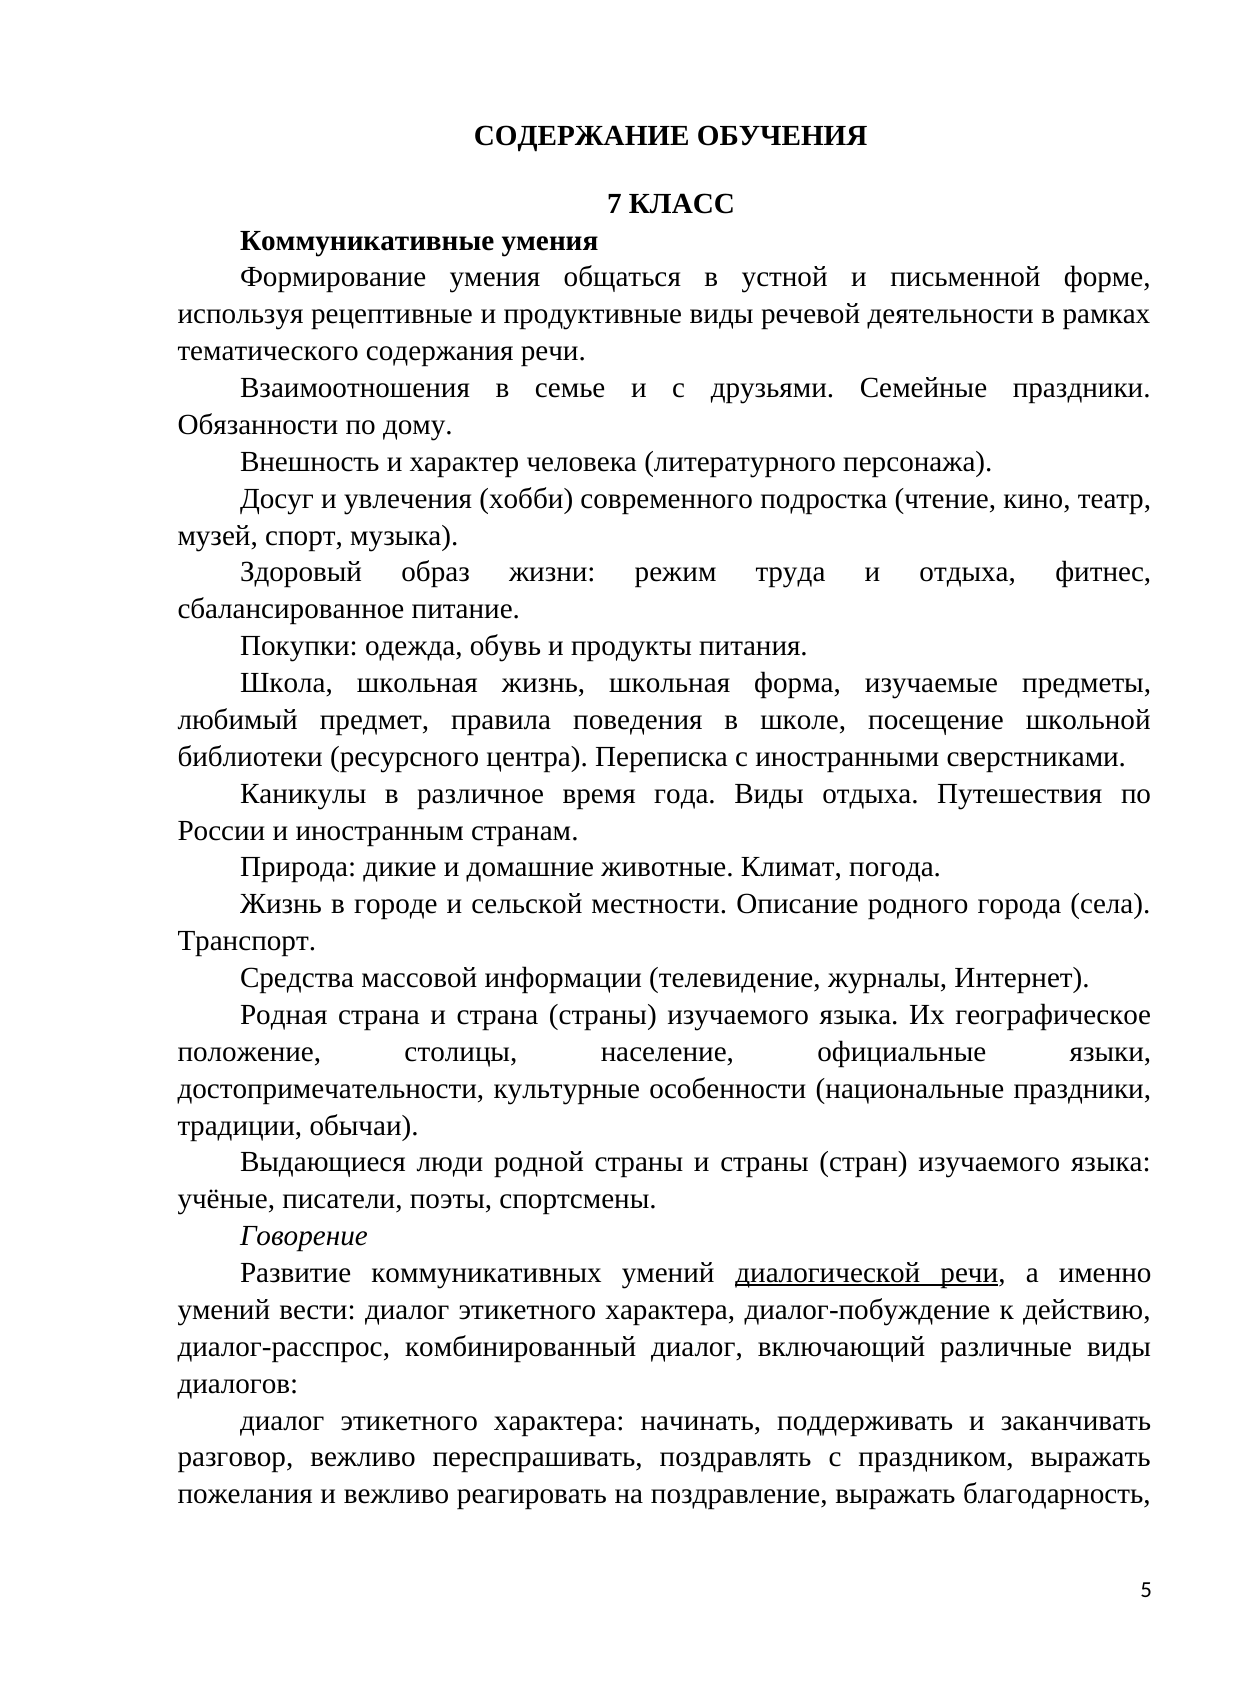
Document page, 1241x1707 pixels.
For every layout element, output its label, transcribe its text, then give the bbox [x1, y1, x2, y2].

text 7 КЛАСС [190, 186, 1152, 219]
text Формирование умения общаться в устной и письменной форме, используя рецептивные и продуктивные виды речевой деятельности в рамках тематического содержания речи. [177, 259, 1152, 367]
text Взаимоотношения в семье и с друзьями. Семейные праздники. Обязанности по дому. [177, 370, 1152, 441]
text Родная страна и страна (страны) изучаемого языка. Их географическое положение, столицы, население, официальные языки, достопримечательности, культурные особенности (национальные праздники, традиции, обычаи). [177, 997, 1152, 1141]
text Здоровый образ жизни: режим труда и отдыха, фитнес, сбалансированное питание. [177, 554, 1152, 625]
text Досуг и увлечения (хобби) современного подростка (чтение, кино, театр, музей, спорт, музыка). [177, 481, 1152, 551]
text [177, 1403, 1152, 1510]
text Говорение [177, 1218, 1152, 1252]
text Жизнь в городе и сельской местности. Описание родного города (села). Транспорт. [177, 886, 1152, 957]
text Коммуникативные умения [177, 223, 1152, 256]
text Средства массовой информации (телевидение, журналы, Интернет). [177, 960, 1152, 994]
text Внешность и характер человека (литературного персонажа). [177, 444, 1152, 477]
text Каникулы в различное время года. Виды отдыха. Путешествия по России и иностранным странам. [177, 776, 1152, 846]
text Развитие коммуникативных умений диалогической речи, а именно умений вести: диалог этикетного характера, диалог-побуждение к действию, диалог-расспрос, комбинированный диалог, включающий различные виды диалогов: [177, 1255, 1152, 1399]
text Школа, школьная жизнь, школьная форма, изучаемые предметы, любимый предмет, правила поведения в школе, посещение школьной библиотеки (ресурсного центра). Переписка с иностранными сверстниками. [177, 665, 1152, 772]
text Покупки: одежда, обувь и продукты питания. [177, 628, 1152, 662]
text Природа: дикие и домашние животные. Климат, погода. [177, 849, 1152, 883]
text ​СОДЕРЖАНИЕ ОБУЧЕНИЯ [190, 118, 1152, 152]
text Выдающиеся люди родной страны и страны (стран) изучаемого языка: учёные, писатели, поэты, спортсмены. [177, 1144, 1152, 1215]
